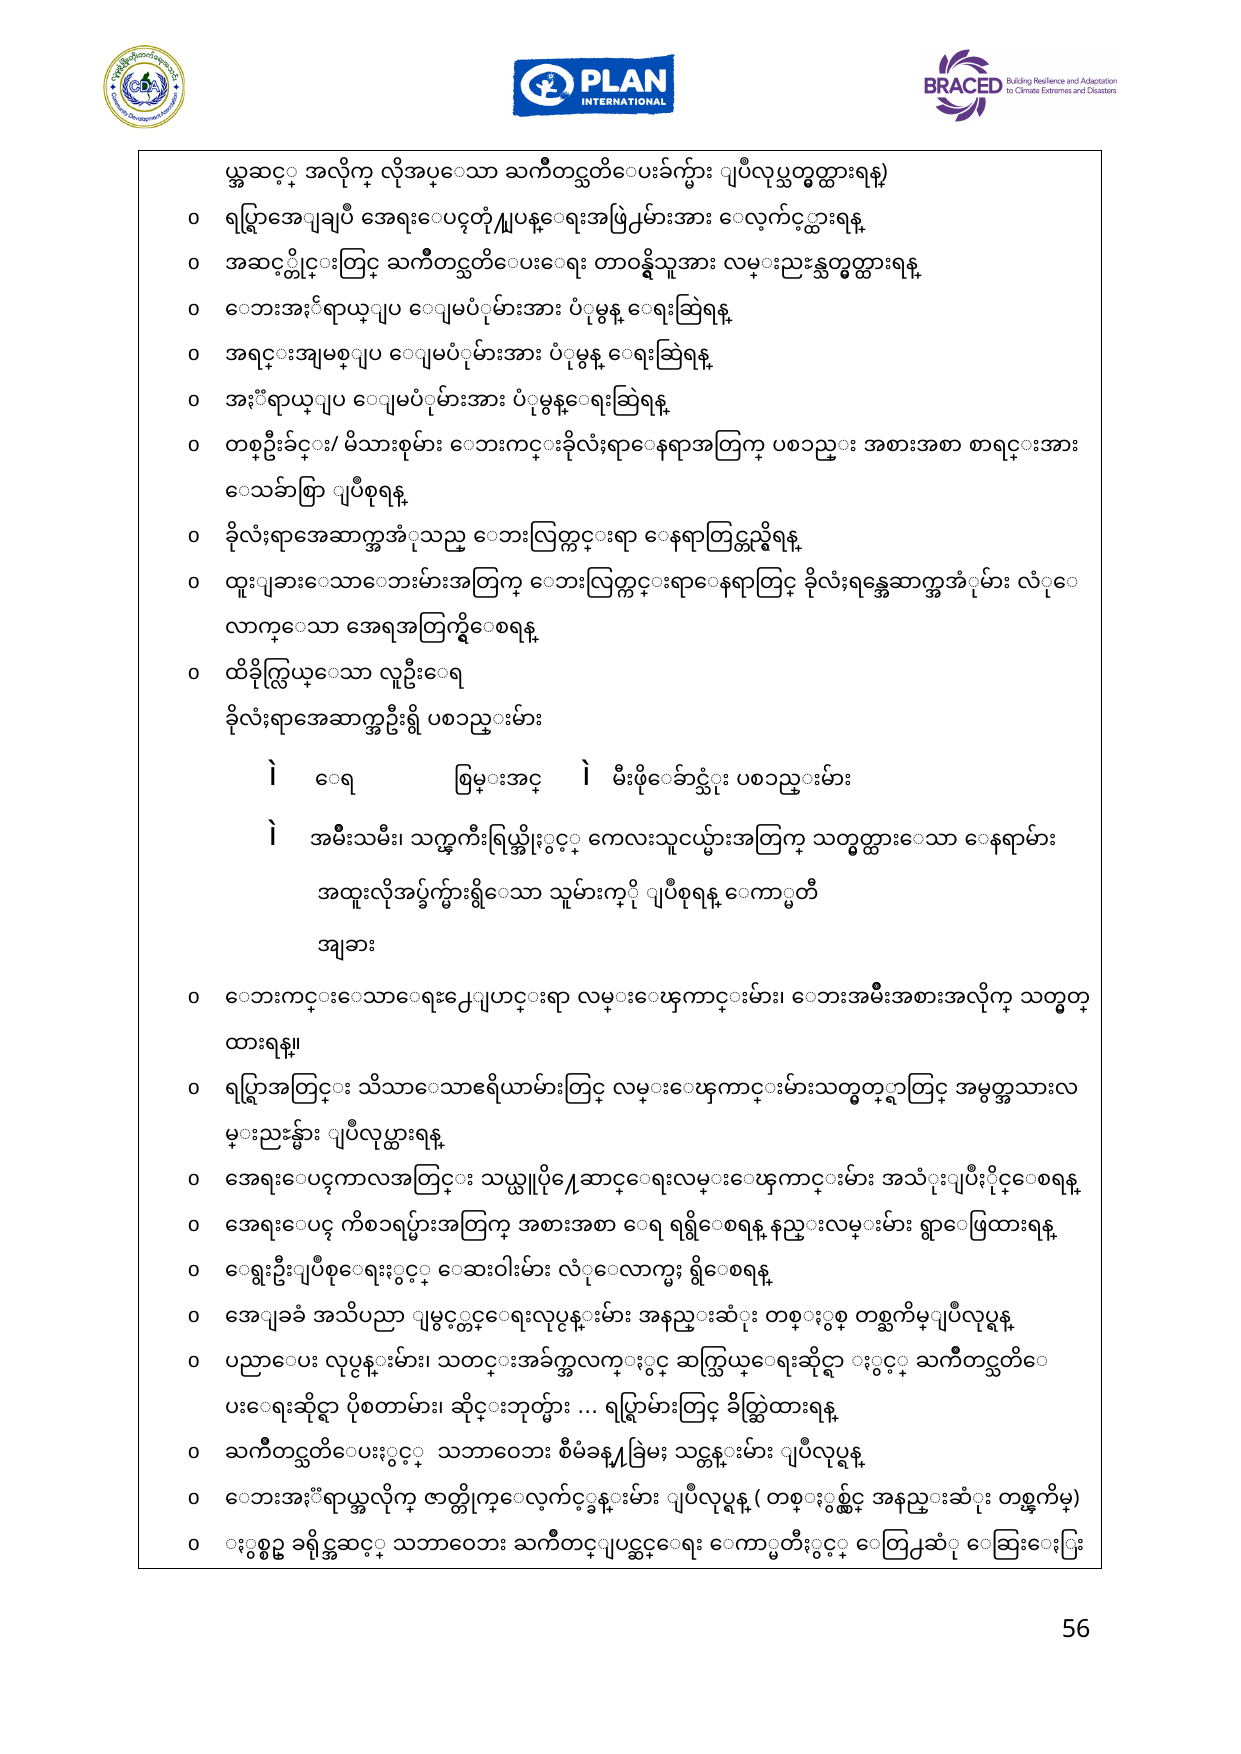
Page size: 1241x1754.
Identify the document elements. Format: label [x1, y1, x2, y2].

table_cell [139, 151, 1101, 1568]
picture [920, 45, 1122, 125]
picture [103, 45, 185, 129]
picture [509, 52, 678, 120]
